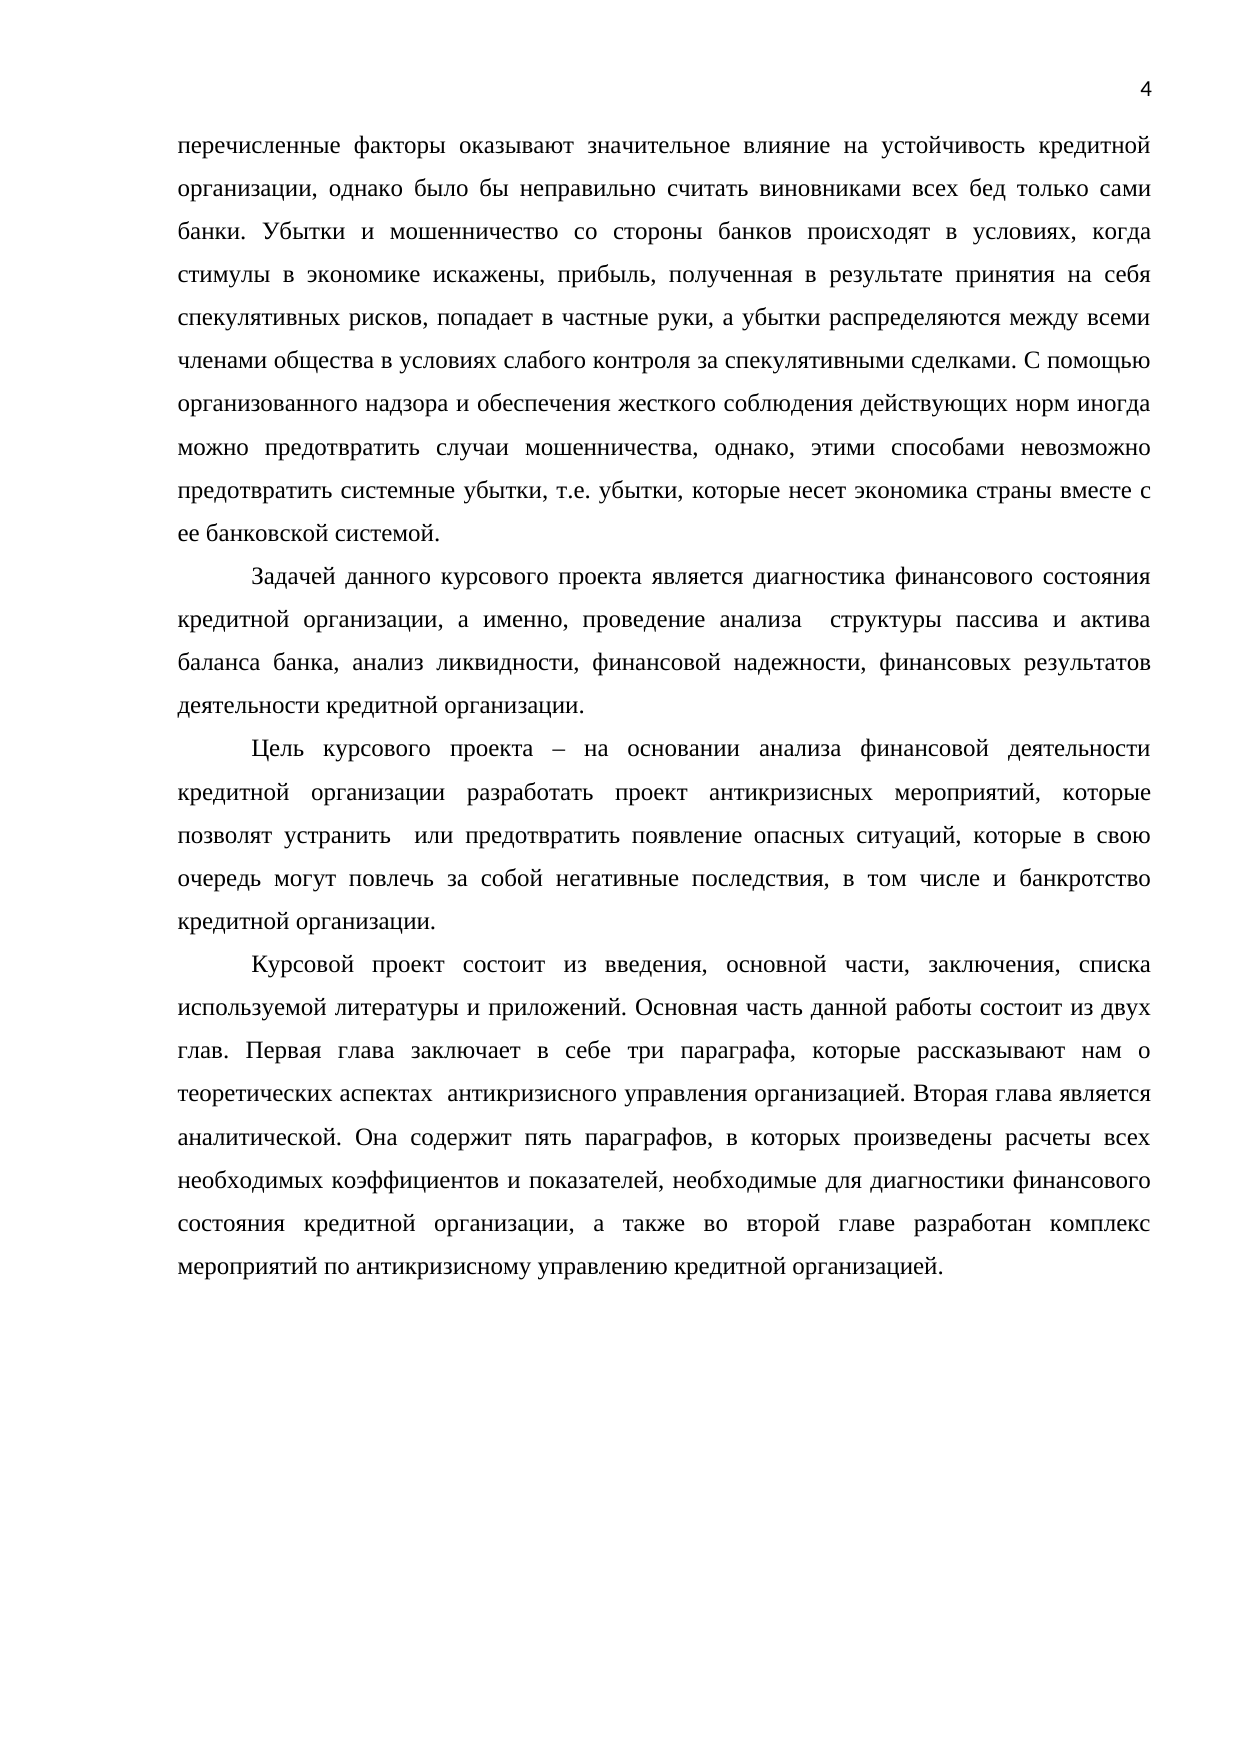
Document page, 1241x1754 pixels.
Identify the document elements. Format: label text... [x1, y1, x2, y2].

text Цель курсового проекта – на основании анализа финансовой деятельности кредитной организации разработать проект антикризисных мероприятий, которые позволят устранить или предотвратить появление опасных ситуаций, которые в свою очередь могут повлечь за собой негативные последствия, в том числе и банкротство кредитной организации. [177, 733, 1152, 935]
text Задачей данного курсового проекта является диагностика финансового состояния кредитной организации, а именно, проведение анализа структуры пассива и актива баланса банка, анализ ликвидности, финансовой надежности, финансовых результатов деятельности кредитной организации. [177, 561, 1152, 719]
text Курсовой проект состоит из введения, основной части, заключения, списка используемой литературы и приложений. Основная часть данной работы состоит из двух глав. Первая глава заключает в себе три параграфа, которые рассказывают нам о теоретических аспектах антикризисного управления организацией. Вторая глава является аналитической. Она содержит пять параграфов, в которых произведены расчеты всех необходимых коэффициентов и показателей, необходимые для диагностики финансового состояния кредитной организации, а также во второй главе разработан комплекс мероприятий по антикризисному управлению кредитной организацией. [177, 949, 1152, 1280]
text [177, 130, 1152, 547]
